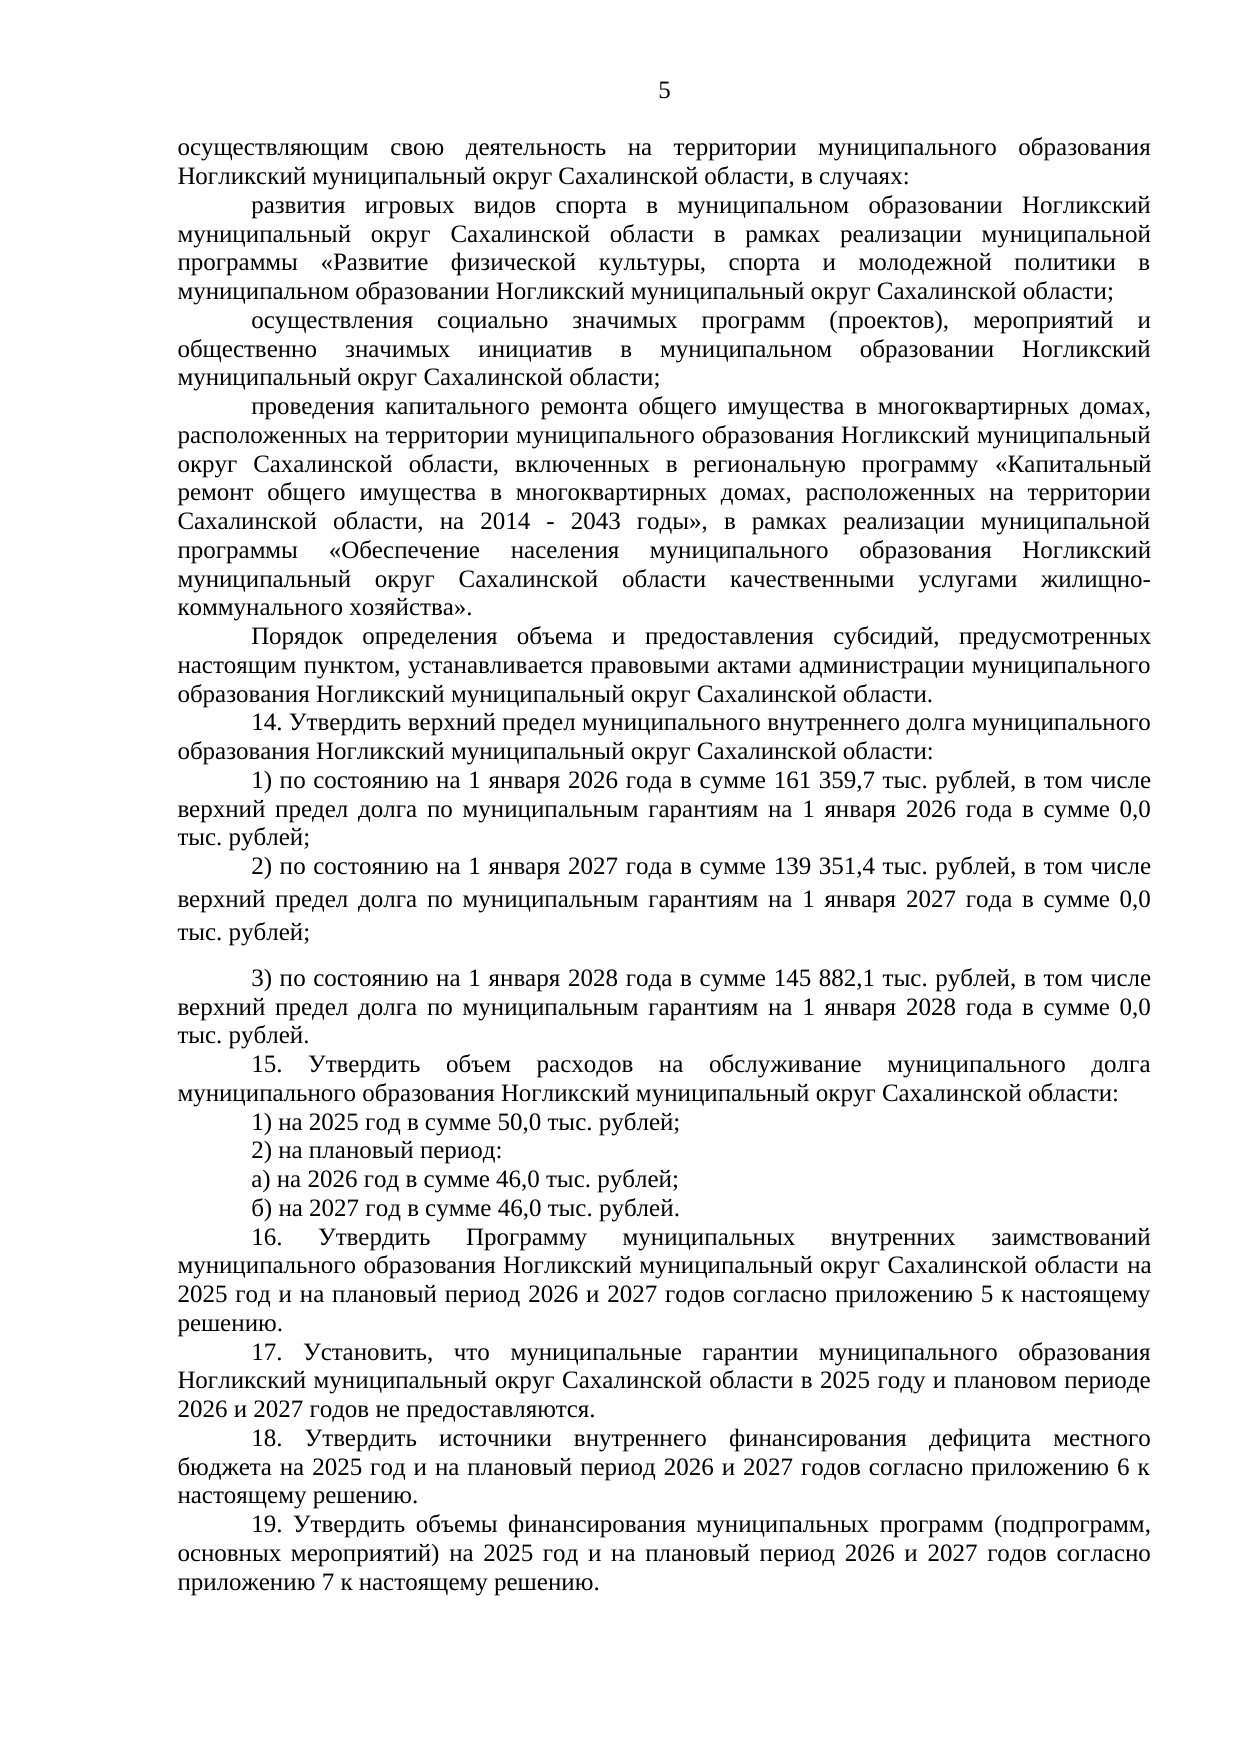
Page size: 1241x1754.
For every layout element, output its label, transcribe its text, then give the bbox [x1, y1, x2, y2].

text 16. Утвердить Программу муниципальных внутренних заимствований муниципального образования Ногликский муниципальный округ Сахалинской области на 2025 год и на плановый период 2026 и 2027 годов согласно приложению 5 к настоящему решению. [177, 1222, 1152, 1337]
text 1) по состоянию на 1 января 2026 года в сумме 161 359,7 тыс. рублей, в том числе верхний предел долга по муниципальным гарантиям на 1 января 2026 года в сумме 0,0 тыс. рублей; [177, 765, 1152, 851]
text осуществления социально значимых программ (проектов), мероприятий и общественно значимых инициатив в муниципальном образовании Ногликский муниципальный округ Сахалинской области; [177, 305, 1152, 391]
text проведения капитального ремонта общего имущества в многоквартирных домах, расположенных на территории муниципального образования Ногликский муниципальный округ Сахалинской области, включенных в региональную программу «Капитальный ремонт общего имущества в многоквартирных домах, расположенных на территории Сахалинской области, на 2014 - 2043 годы», в рамках реализации муниципальной программы «Обеспечение населения муниципального образования Ногликский муниципальный округ Сахалинской области качественными услугами жилищно-коммунального хозяйства». [177, 391, 1152, 621]
text а) на 2026 год в сумме 46,0 тыс. рублей; [177, 1164, 1152, 1193]
text 17. Установить, что муниципальные гарантии муниципального образования Ногликский муниципальный округ Сахалинской области в 2025 году и плановом периоде 2026 и 2027 годов не предоставляются. [177, 1337, 1152, 1423]
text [177, 132, 1152, 190]
text 14. Утвердить верхний предел муниципального внутреннего долга муниципального образования Ногликский муниципальный округ Сахалинской области: [177, 707, 1152, 765]
text 18. Утвердить источники внутреннего финансирования дефицита местного бюджета на 2025 год и на плановый период 2026 и 2027 годов согласно приложению 6 к настоящему решению. [177, 1423, 1152, 1509]
text 3) по состоянию на 1 января 2028 года в сумме 145 882,1 тыс. рублей, в том числе верхний предел долга по муниципальным гарантиям на 1 января 2028 года в сумме 0,0 тыс. рублей. [177, 963, 1152, 1049]
text 2) на плановый период: [177, 1135, 1152, 1164]
text 19. Утвердить объемы финансирования муниципальных программ (подпрограмм, основных мероприятий) на 2025 год и на плановый период 2026 и 2027 годов согласно приложению 7 к настоящему решению. [177, 1509, 1152, 1595]
text развития игровых видов спорта в муниципальном образовании Ногликский муниципальный округ Сахалинской области в рамках реализации муниципальной программы «Развитие физической культуры, спорта и молодежной политики в муниципальном образовании Ногликский муниципальный округ Сахалинской области; [177, 190, 1152, 305]
text 2) по состоянию на 1 января 2027 года в сумме 139 351,4 тыс. рублей, в том числе верхний предел долга по муниципальным гарантиям на 1 января 2027 года в сумме 0,0 тыс. рублей; [177, 851, 1152, 946]
text б) на 2027 год в сумме 46,0 тыс. рублей. [177, 1193, 1152, 1222]
text 15. Утвердить объем расходов на обслуживание муниципального долга муниципального образования Ногликский муниципальный округ Сахалинской области: [177, 1049, 1152, 1107]
text 1) на 2025 год в сумме 50,0 тыс. рублей; [177, 1107, 1152, 1135]
text Порядок определения объема и предоставления субсидий, предусмотренных настоящим пунктом, устанавливается правовыми актами администрации муниципального образования Ногликский муниципальный округ Сахалинской области. [177, 621, 1152, 707]
